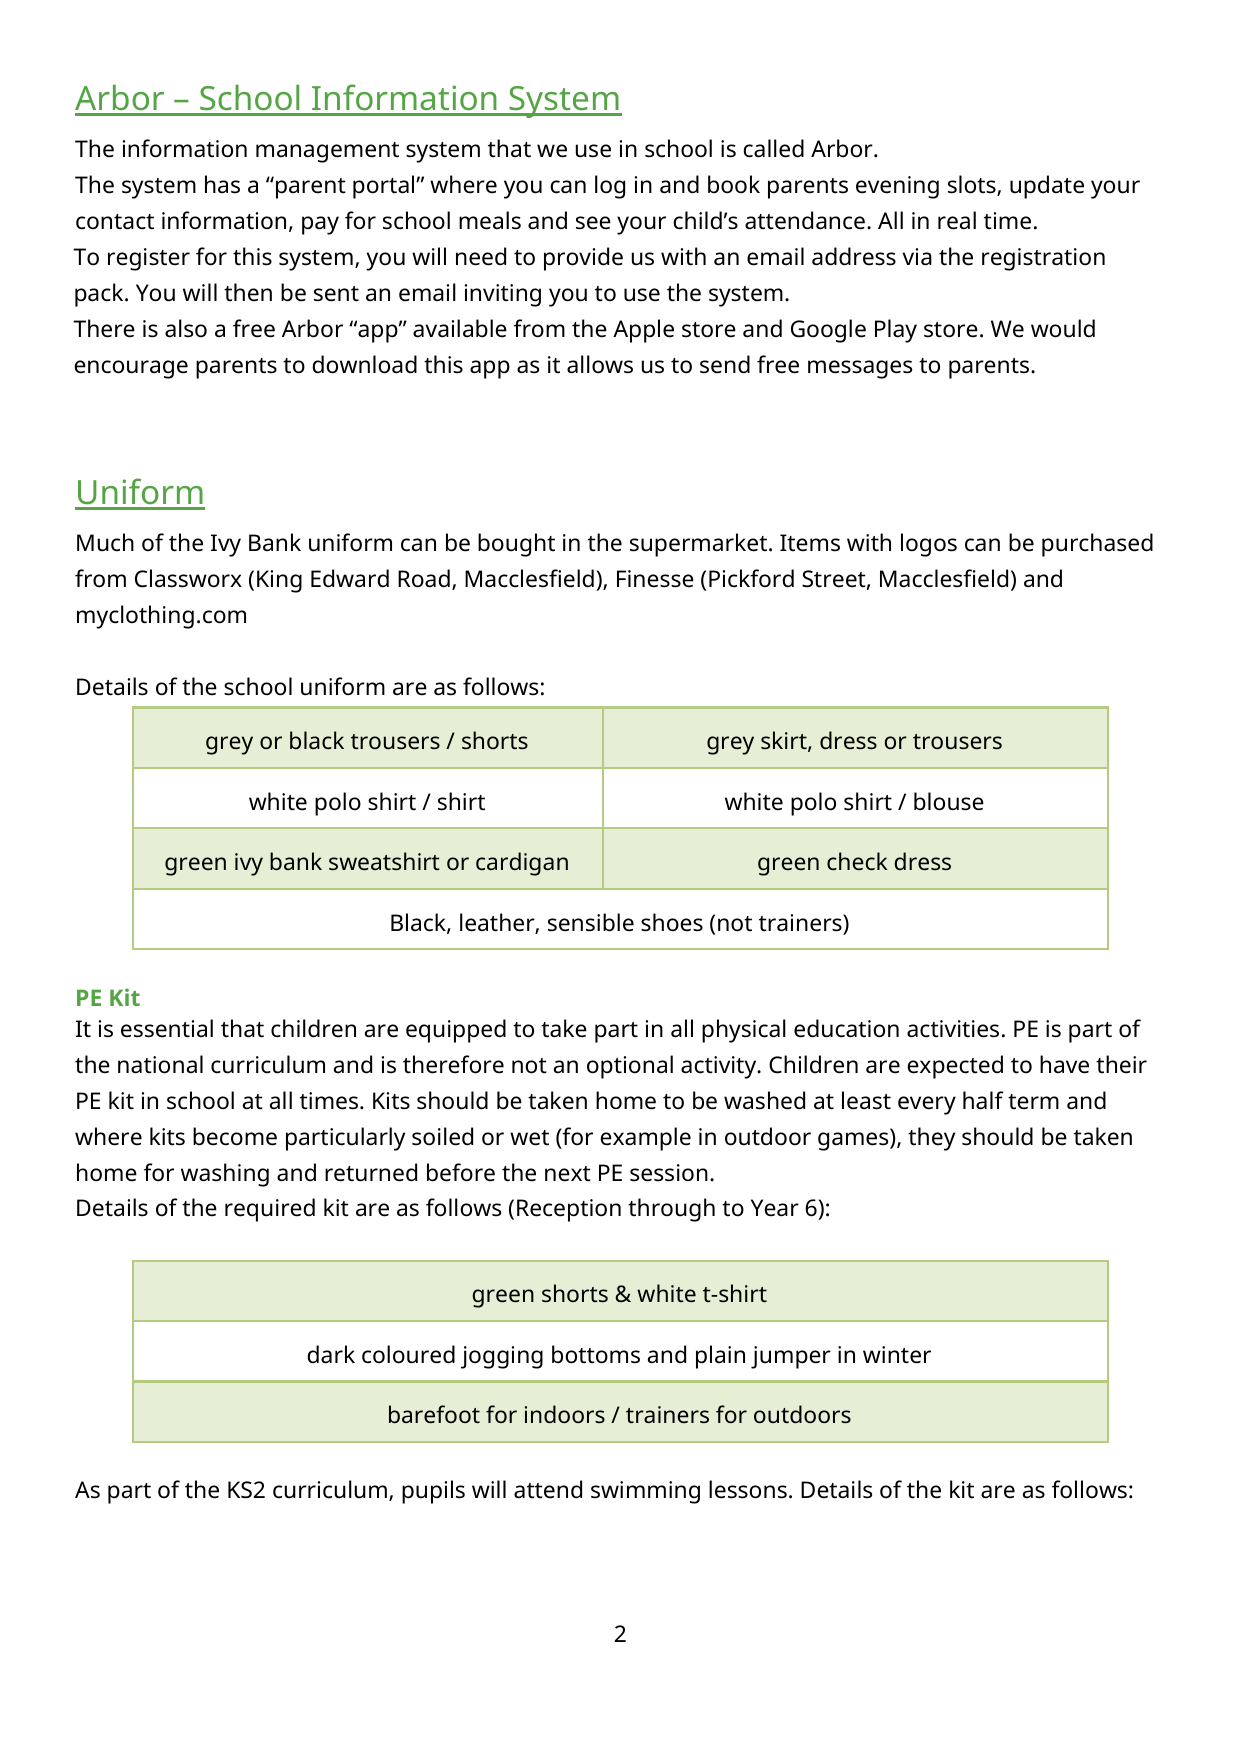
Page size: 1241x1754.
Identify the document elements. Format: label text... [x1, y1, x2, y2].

table_header grey or black trousers / shorts [134, 709, 602, 767]
text It is essential that children are equipped to take part in all physical education activities. PE is part of the national curriculum and is therefore not an optional activity. Children are expected to have their PE kit in school at all times. Kits should be taken home to be washed at least every half term and where kits become particularly soiled or wet (for example in outdoor games), they should be taken home for washing and returned before the next PE session. [75, 1013, 1165, 1188]
text Details of the required kit are as follows (Reception through to Year 6): [75, 1192, 1165, 1224]
table_cell dark coloured jogging bottoms and plain jumper in winter [134, 1322, 1107, 1380]
text There is also a free Arbor “app” available from the Apple store and Google Play store. We would encourage parents to download this app as it allows us to send free messages to parents. [73, 313, 1165, 380]
subtitle PE Kit [75, 981, 1165, 1013]
table_header green shorts & white t-shirt [134, 1262, 1107, 1320]
table_cell white polo shirt / blouse [604, 769, 1107, 827]
subtitle Arbor – School Information System [75, 75, 1165, 120]
text As part of the KS2 curriculum, pupils will attend swimming lessons. Details of the kit are as follows: [75, 1474, 1165, 1505]
table_header grey skirt, dress or trousers [604, 709, 1107, 767]
text Much of the Ivy Bank uniform can be bought in the supermarket. Items with logos can be purchased from Classworx (King Edward Road, Macclesfield), Finesse (Pickford Street, Macclesfield) and myclothing.com [75, 527, 1165, 630]
table_cell barefoot for indoors / trainers for outdoors [134, 1383, 1107, 1441]
subtitle Uniform [75, 469, 1165, 514]
table_cell green check dress [604, 829, 1107, 888]
table_cell white polo shirt / shirt [134, 769, 602, 827]
table_cell green ivy bank sweatshirt or cardigan [134, 829, 602, 888]
text The system has a “parent portal” where you can log in and book parents evening slots, update your contact information, pay for school meals and see your child’s attendance. All in real time. [75, 169, 1165, 236]
table_cell Black, leather, sensible shoes (not trainers) [134, 890, 1107, 948]
text Details of the school uniform are as follows: [75, 671, 1165, 702]
text To register for this system, you will need to provide us with an email address via the registration pack. You will then be sent an email inviting you to use the system. [73, 241, 1165, 308]
text The information management system that we use in school is called Arbor. [75, 133, 1165, 164]
